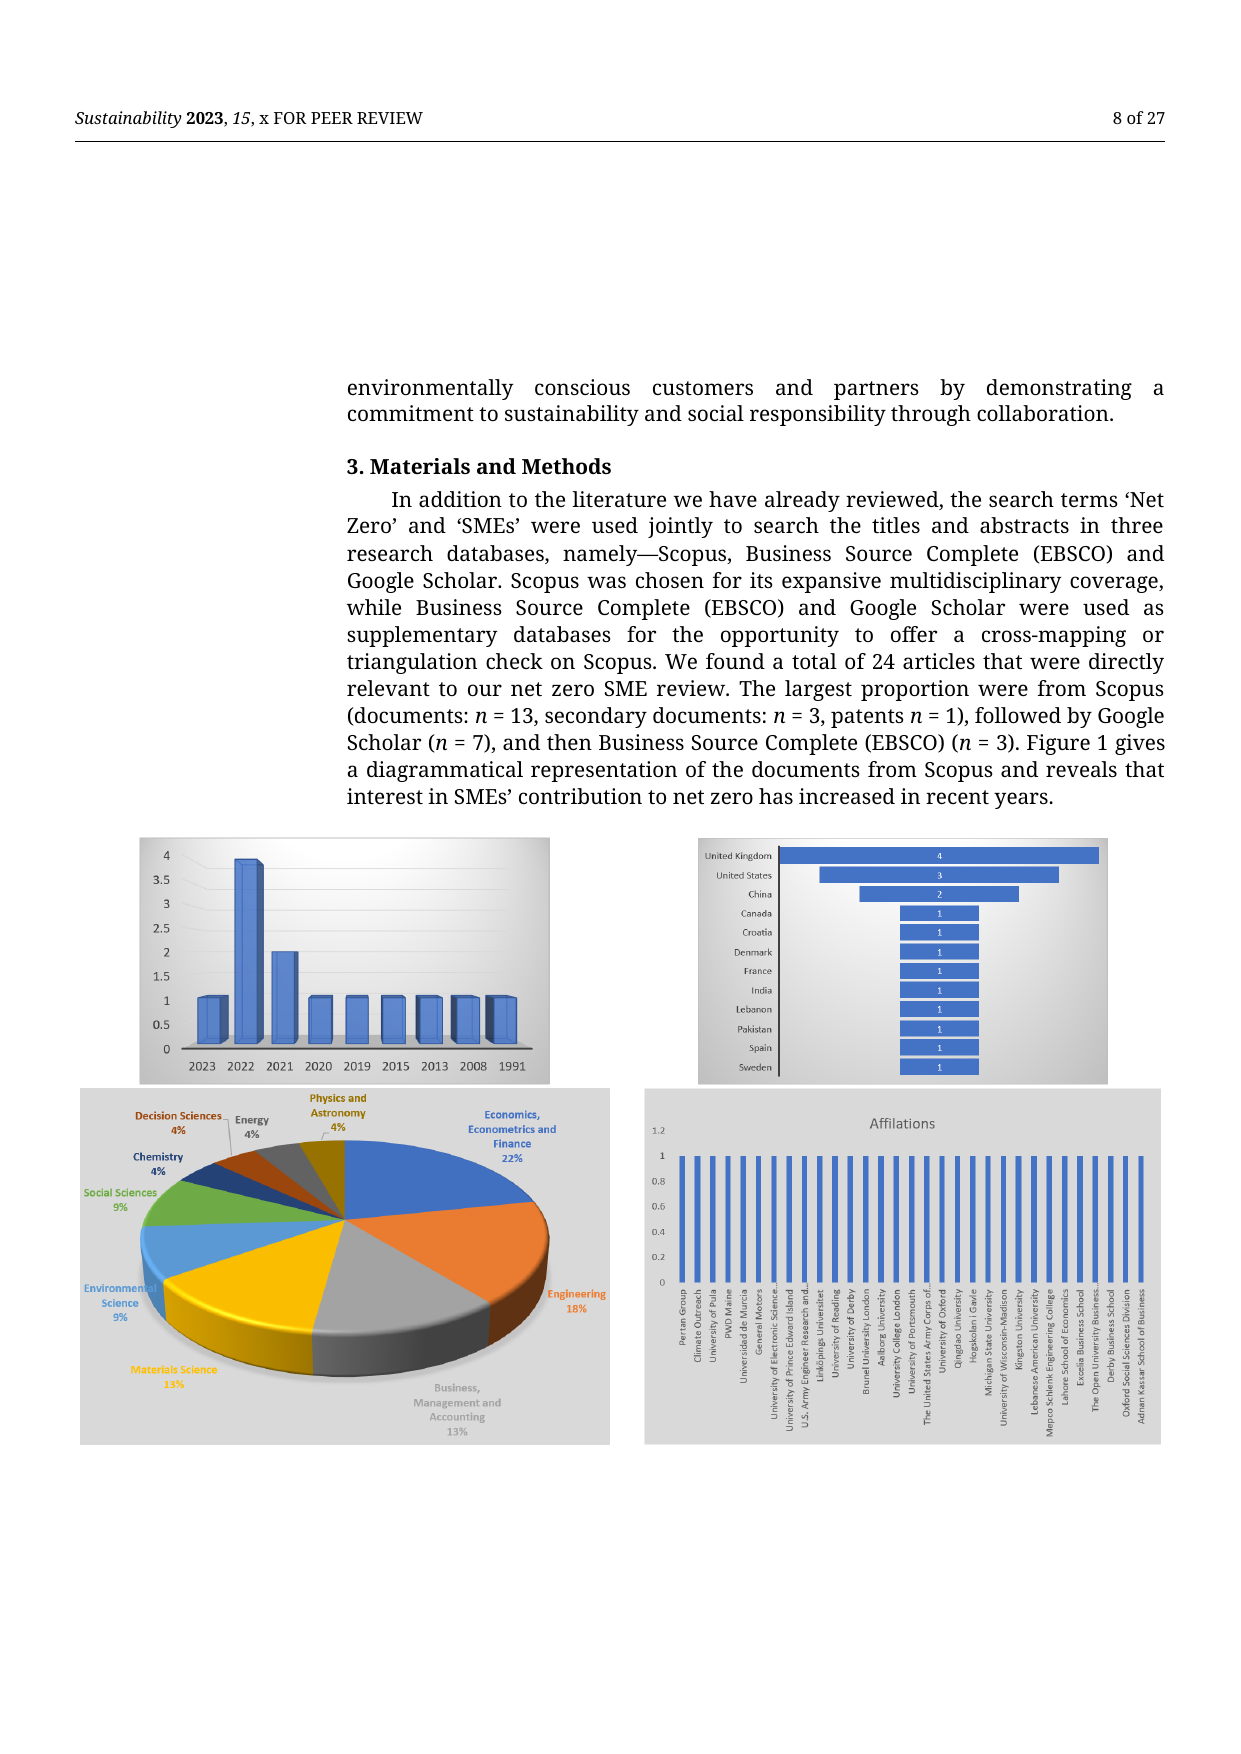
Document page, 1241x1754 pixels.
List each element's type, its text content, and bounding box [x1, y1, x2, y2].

text In addition to the literature we have already reviewed, the search terms ‘Net Zero’ and ‘SMEs’ were used jointly to search the titles and abstracts in three research databases, namely—Scopus, Business Source Complete (EBSCO) and Google Scholar. Scopus was chosen for its expansive multidisciplinary coverage, while Business Source Complete (EBSCO) and Google Scholar were used as supplementary databases for the opportunity to offer a cross-mapping or triangulation check on Scopus. We found a total of 24 articles that were directly relevant to our net zero SME review. The largest proportion were from Scopus (documents: n = 13, secondary documents: n = 3, patents n = 1), followed by Google Scholar (n = 7), and then Business Source Complete (EBSCO) (n = 3). Figure 1 gives a diagrammatical representation of the documents from Scopus and reveals that interest in SMEs’ contribution to net zero has increased in recent years. [347, 486, 1165, 811]
picture [75, 836, 1166, 1450]
subtitle 3. Materials and Methods [347, 453, 1165, 480]
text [347, 374, 1165, 428]
